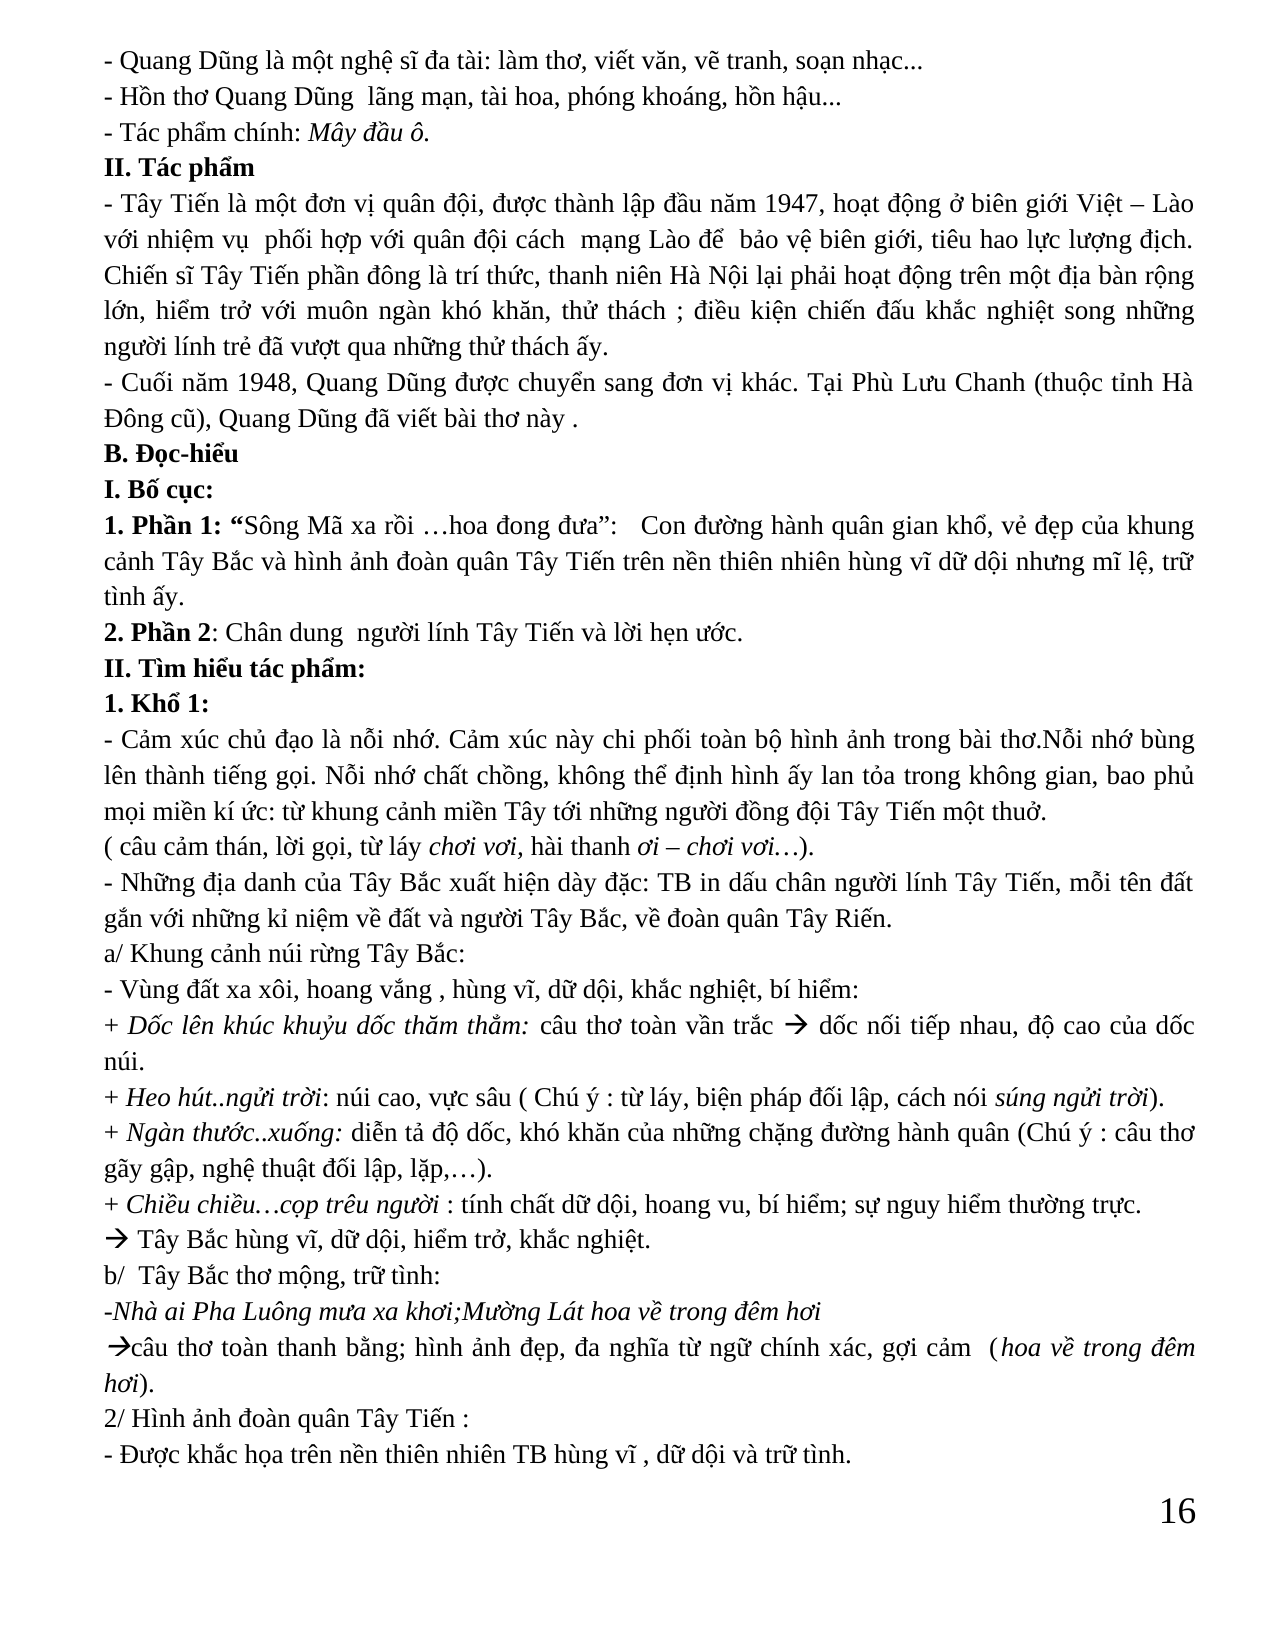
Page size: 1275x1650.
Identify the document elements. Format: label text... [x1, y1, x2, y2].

text - Những địa danh của Tây Bắc xuất hiện dày đặc: TB in dấu chân người lính Tây Tiến, mỗi tên đất gắn với những kỉ niệm về đất và người Tây Bắc, về đoàn quân Tây Riến. [103, 866, 1196, 933]
text - Tác phẩm chính: Mây đầu ô. [103, 116, 1196, 147]
text - Cảm xúc chủ đạo là nỗi nhớ. Cảm xúc này chi phối toàn bộ hình ảnh trong bài thơ.Nỗi nhớ bùng lên thành tiếng gọi. Nỗi nhớ chất chồng, không thể định hình ấy lan tỏa trong không gian, bao phủ mọi miền kí ức: từ khung cảnh miền Tây tới những người đồng đội Tây Tiến một thuở. [103, 723, 1196, 826]
text Tây Bắc hùng vĩ, dữ dội, hiểm trở, khắc nghiệt. [103, 1223, 1196, 1255]
text B. Đọc-hiểu [103, 437, 1196, 468]
text II. Tìm hiểu tác phẩm: [103, 652, 1196, 683]
text a/ Khung cảnh núi rừng Tây Bắc: [103, 938, 1196, 969]
text - Được khắc họa trên nền thiên nhiên TB hùng vĩ , dữ dội và trữ tình. [103, 1438, 1196, 1469]
text câu thơ toàn thanh bằng; hình ảnh đẹp, đa nghĩa từ ngữ chính xác, gợi cảm (hoa về trong đêm hơi). [103, 1331, 1196, 1398]
text 1. Phần 1: “Sông Mã xa rồi …hoa đong đưa”: Con đường hành quân gian khổ, vẻ đẹp của khung cảnh Tây Bắc và hình ảnh đoàn quân Tây Tiến trên nền thiên nhiên hùng vĩ dữ dội nhưng mĩ lệ, trữ tình ấy. [103, 509, 1196, 611]
list - Quang Dũng là một nghệ sĩ đa tài: làm thơ, viết văn, vẽ tranh, soạn nhạc... [103, 44, 1196, 76]
text + Chiều chiều…cọp trêu người : tính chất dữ dội, hoang vu, bí hiểm; sự nguy hiểm thường trực. [103, 1188, 1196, 1219]
list - Cuối năm 1948, Quang Dũng được chuyển sang đơn vị khác. Tại Phù Lưu Chanh (thuộc tỉnh Hà Đông cũ), Quang Dũng đã viết bài thơ này . [103, 366, 1196, 433]
text 2/ Hình ảnh đoàn quân Tây Tiến : [103, 1402, 1196, 1434]
text I. Bố cục: [103, 473, 1196, 504]
text + Heo hút..ngửi trời: núi cao, vực sâu ( Chú ý : từ láy, biện pháp đối lập, cách nói súng ngửi trời). [103, 1081, 1196, 1112]
text -Nhà ai Pha Luông mưa xa khơi;Mường Lát hoa về trong đêm hơi [103, 1295, 1196, 1326]
list - Tây Tiến là một đơn vị quân đội, được thành lập đầu năm 1947, hoạt động ở biên giới Việt – Lào với nhiệm vụ phối hợp với quân đội cách mạng Lào để bảo vệ biên giới, tiêu hao lực lượng địch. Chiến sĩ Tây Tiến phần đông là trí thức, thanh niên Hà Nội lại phải hoạt động trên một địa bàn rộng lớn, hiểm trở với muôn ngàn khó khăn, thử thách ; điều kiện chiến đấu khắc nghiệt song những người lính trẻ đã vượt qua những thử thách ấy. [103, 187, 1196, 361]
list - Hồn thơ Quang Dũng lãng mạn, tài hoa, phóng khoáng, hồn hậu... [103, 80, 1196, 111]
text + Dốc lên khúc khuỷu dốc thăm thẳm: câu thơ toàn vần trắc dốc nối tiếp nhau, độ cao của dốc núi. [103, 1009, 1196, 1076]
text b/ Tây Bắc thơ mộng, trữ tình: [103, 1259, 1196, 1291]
text - Vùng đất xa xôi, hoang vắng , hùng vĩ, dữ dội, khắc nghiệt, bí hiểm: [103, 973, 1196, 1004]
text 1. Khổ 1: [103, 687, 1196, 719]
text ( câu cảm thán, lời gọi, từ láy chơi vơi, hài thanh ơi – chơi vơi…). [103, 830, 1196, 862]
text + Ngàn thước..xuống: diễn tả độ dốc, khó khăn của những chặng đường hành quân (Chú ý : câu thơ gãy gập, nghệ thuật đối lập, lặp,…). [103, 1116, 1196, 1183]
text 2. Phần 2: Chân dung người lính Tây Tiến và lời hẹn ước. [103, 616, 1196, 647]
list II. Tác phẩm [103, 152, 1196, 183]
